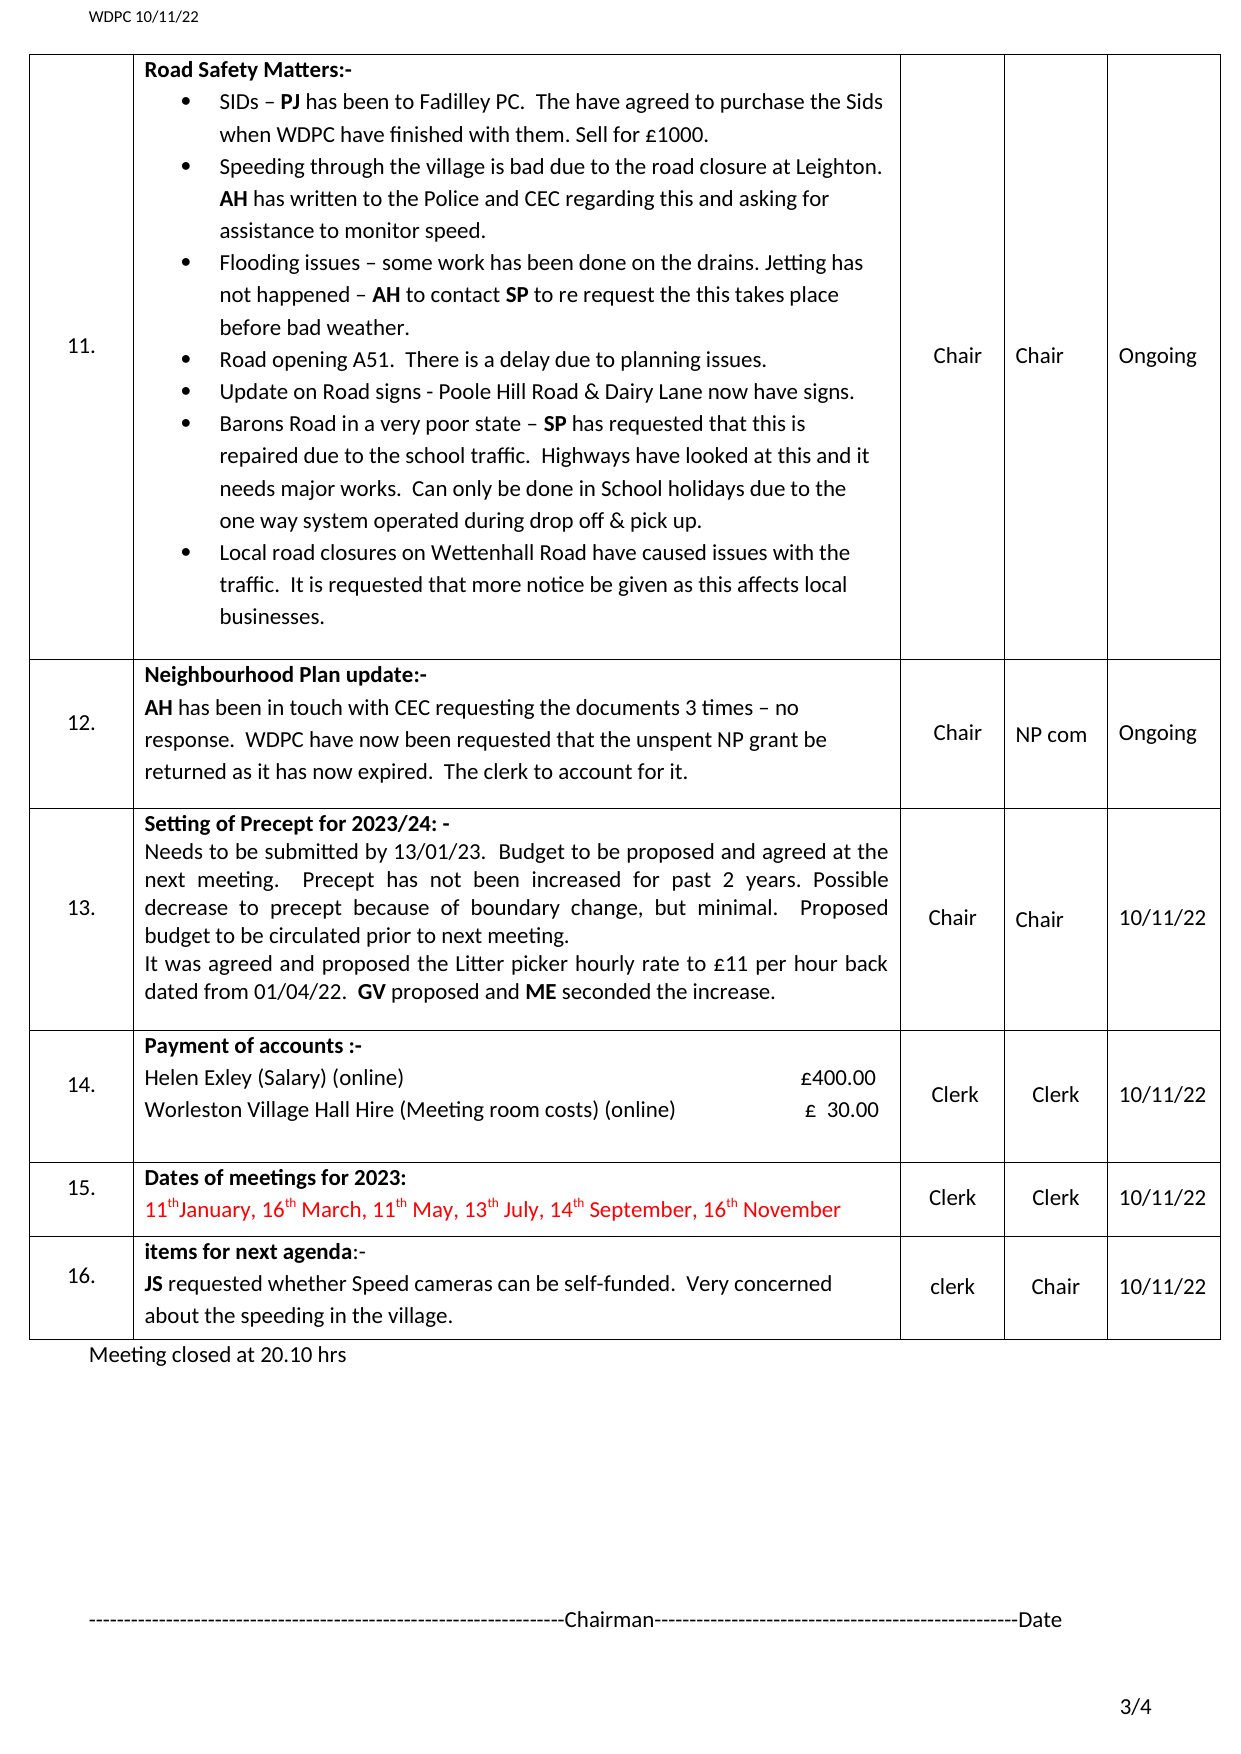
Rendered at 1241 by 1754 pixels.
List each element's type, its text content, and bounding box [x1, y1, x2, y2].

table_cell Clerk [901, 1163, 1004, 1236]
table_cell 10/11/22 [1108, 1163, 1220, 1236]
table_cell items for next agenda:- JS requested whether Speed cameras can be self-funded. Very concerned about the speeding in the village. [134, 1237, 900, 1339]
table_cell NP com [1005, 660, 1107, 808]
table_cell Clerk [1005, 1031, 1107, 1162]
table_cell Chair [1005, 1237, 1107, 1339]
table_cell Chair [1005, 55, 1107, 659]
table_cell Payment of accounts :- Helen Exley (Salary) (online) £400.00 Worleston Village Hall Hire (Meeting room costs) (online) £ 30.00 [134, 1031, 900, 1162]
table_cell Clerk [1005, 1163, 1107, 1236]
table_cell 11. [30, 55, 133, 659]
table_cell 10/11/22 [1108, 809, 1220, 1030]
table_cell Chair [1005, 809, 1107, 1030]
table_cell Ongoing [1108, 660, 1220, 808]
text Meeting closed at 20.10 hrs [89, 1340, 1152, 1368]
table_cell 13. [30, 809, 133, 1030]
table_cell Chair [901, 660, 1004, 808]
table_cell 12. [30, 660, 133, 808]
table_cell Setting of Precept for 2023/24: - Needs to be submitted by 13/01/23. Budget to be proposed and agreed at the next meeting. Precept has not been increased for past 2 years. Possible decrease to precept because of boundary change, but minimal. Proposed budget to be circulated prior to next meeting. It was agreed and proposed the Litter picker hourly rate to £11 per hour back dated from 01/04/22. GV proposed and ME seconded the increase. [134, 809, 900, 1030]
table_cell 10/11/22 [1108, 1031, 1220, 1162]
table_cell 14. [30, 1031, 133, 1162]
table_cell Chair [901, 809, 1004, 1030]
table_cell Chair [901, 55, 1004, 659]
table_cell Road Safety Matters:- SIDs – PJ has been to Fadilley PC. The have agreed to purchase the Sids when WDPC have finished with them. Sell for £1000. Speeding through the village is bad due to the road closure at Leighton. AH has written to the Police and CEC regarding this and asking for assistance to monitor speed. Flooding issues – some work has been done on the drains. Jetting has not happened – AH to contact SP to re request the this takes place before bad weather. Road opening A51. There is a delay due to planning issues. Update on Road signs - Poole Hill Road & Dairy Lane now have signs. Barons Road in a very poor state – SP has requested that this is repaired due to the school traffic. Highways have looked at this and it needs major works. Can only be done in School holidays due to the one way system operated during drop off & pick up. Local road closures on Wettenhall Road have caused issues with the traffic. It is requested that more notice be given as this affects local businesses. [134, 55, 900, 659]
table_cell Ongoing [1108, 55, 1220, 659]
table_cell 16. [30, 1237, 133, 1339]
table_cell Clerk [901, 1031, 1004, 1162]
table_cell Neighbourhood Plan update:- AH has been in touch with CEC requesting the documents 3 times – no response. WDPC have now been requested that the unspent NP grant be returned as it has now expired. The clerk to account for it. [134, 660, 900, 808]
table_cell clerk [901, 1237, 1004, 1339]
table_cell 15. [30, 1163, 133, 1236]
table_cell Dates of meetings for 2023: 11thJanuary, 16th March, 11th May, 13th July, 14th September, 16th November [134, 1163, 900, 1236]
table_cell 10/11/22 [1108, 1237, 1220, 1339]
text --------------------------------------------------------------------Chairman----------------------------------------------------Date [89, 1605, 1152, 1633]
